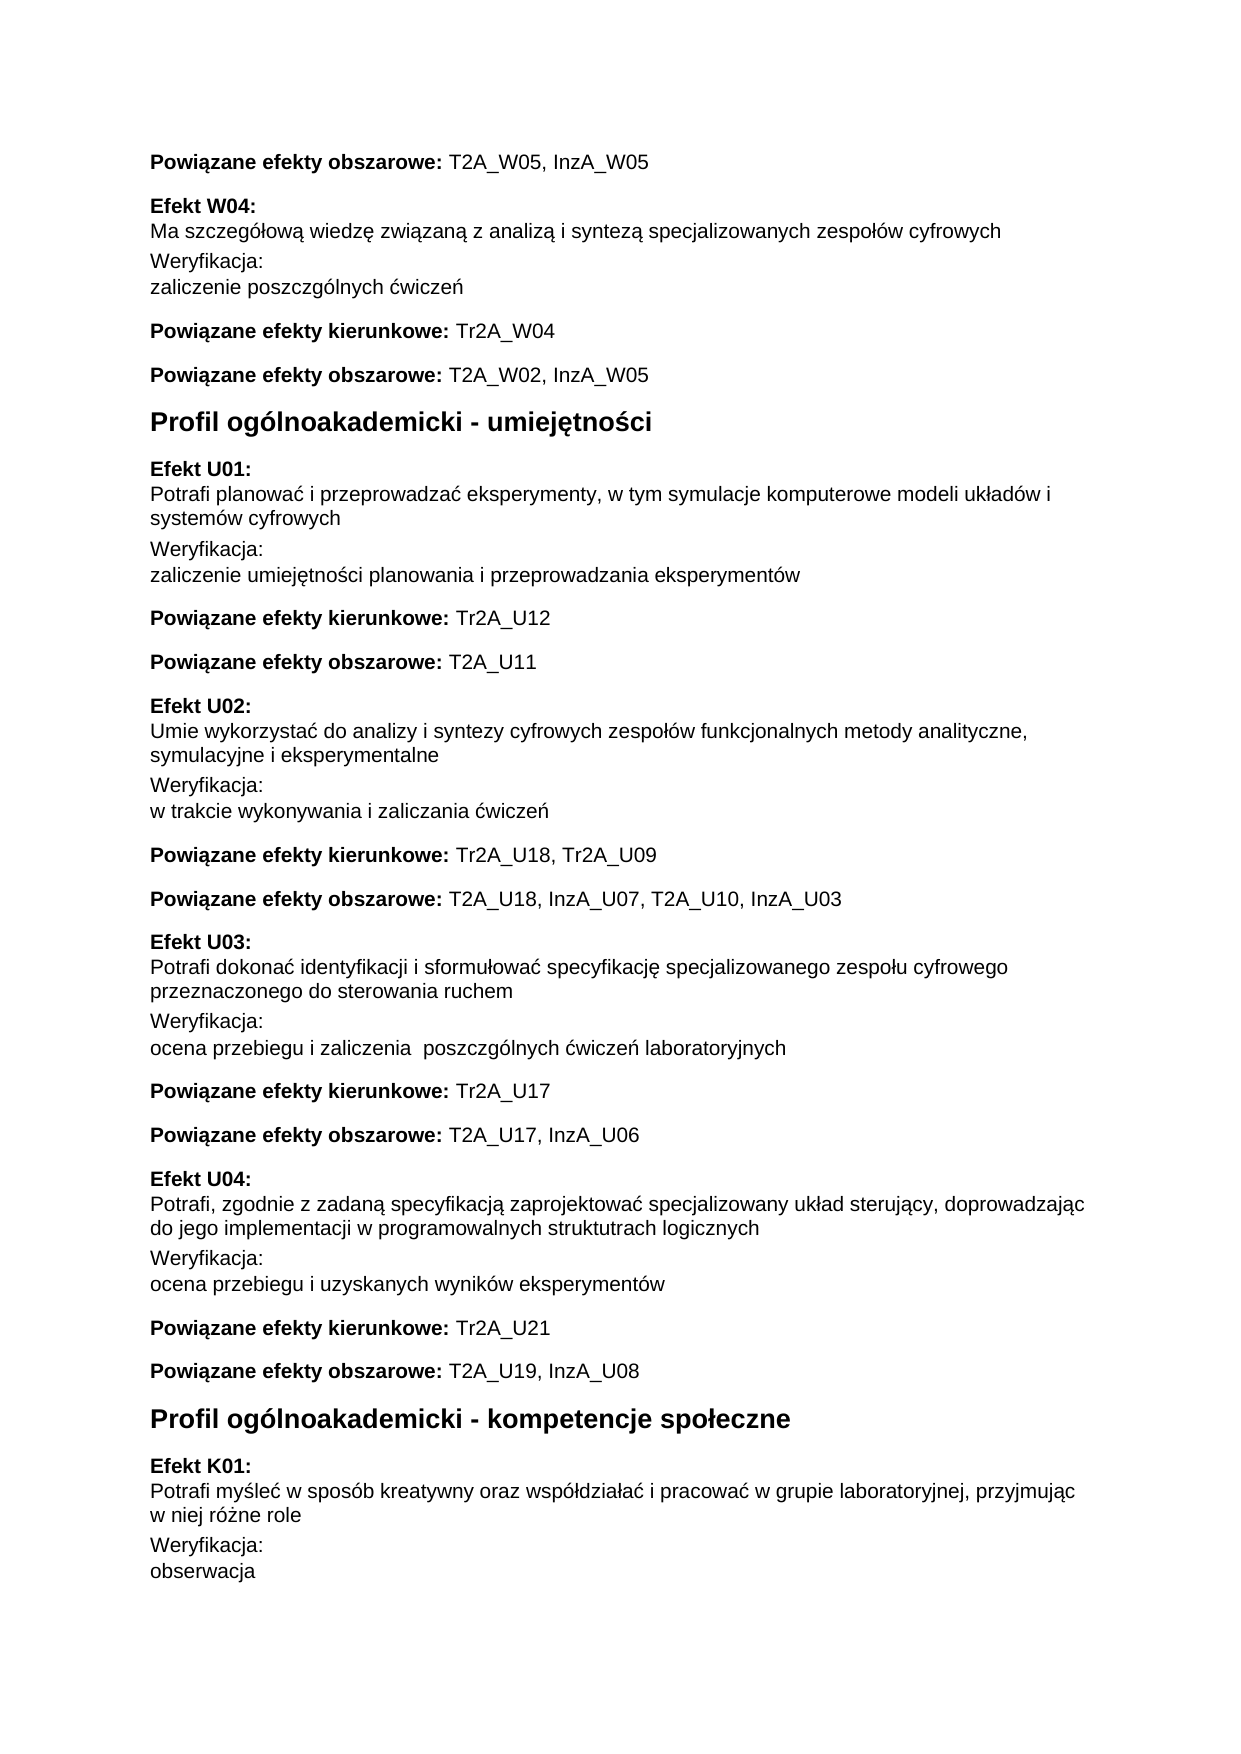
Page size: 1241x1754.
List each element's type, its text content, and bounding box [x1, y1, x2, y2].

text Weryfikacja: [150, 1009, 1090, 1033]
text Powiązane efekty obszarowe: T2A_U19, InzA_U08 [150, 1359, 1090, 1383]
subtitle Profil ogólnoakademicki - kompetencje społeczne [150, 1403, 1090, 1434]
text ocena przebiegu i uzyskanych wyników eksperymentów [150, 1272, 1090, 1296]
text Efekt U04: [150, 1167, 1090, 1191]
text Powiązane efekty kierunkowe: Tr2A_U18, Tr2A_U09 [150, 843, 1090, 867]
text Efekt U03: [150, 930, 1090, 954]
text Weryfikacja: [150, 773, 1090, 797]
text Potrafi dokonać identyfikacji i sformułować specyfikację specjalizowanego zespołu cyfrowego przeznaczonego do sterowania ruchem [150, 955, 1090, 1003]
text Efekt U01: [150, 457, 1090, 481]
text Powiązane efekty obszarowe: T2A_U11 [150, 650, 1090, 674]
text Powiązane efekty kierunkowe: Tr2A_W04 [150, 319, 1090, 343]
text Weryfikacja: [150, 1246, 1090, 1270]
text Weryfikacja: [150, 249, 1090, 273]
text Powiązane efekty kierunkowe: Tr2A_U12 [150, 606, 1090, 630]
text ocena przebiegu i zaliczenia poszczgólnych ćwiczeń laboratoryjnych [150, 1035, 1090, 1059]
text zaliczenie umiejętności planowania i przeprowadzania eksperymentów [150, 562, 1090, 586]
subtitle Profil ogólnoakademicki - umiejętności [150, 406, 1090, 437]
text Efekt K01: [150, 1454, 1090, 1478]
text Efekt U02: [150, 694, 1090, 718]
text Weryfikacja: [150, 536, 1090, 560]
text Potrafi, zgodnie z zadaną specyfikacją zaprojektować specjalizowany układ sterujący, doprowadzając do jego implementacji w programowalnych struktutrach logicznych [150, 1192, 1090, 1239]
text Powiązane efekty obszarowe: T2A_U18, InzA_U07, T2A_U10, InzA_U03 [150, 886, 1090, 910]
text Powiązane efekty kierunkowe: Tr2A_U21 [150, 1316, 1090, 1339]
text Efekt W04: [150, 194, 1090, 218]
text Ma szczegółową wiedzę związaną z analizą i syntezą specjalizowanych zespołów cyfrowych [150, 219, 1090, 243]
text Powiązane efekty obszarowe: T2A_W02, InzA_W05 [150, 362, 1090, 386]
text Potrafi planować i przeprowadzać eksperymenty, w tym symulacje komputerowe modeli układów i systemów cyfrowych [150, 482, 1090, 530]
text w trakcie wykonywania i zaliczania ćwiczeń [150, 799, 1090, 823]
text Powiązane efekty kierunkowe: Tr2A_U17 [150, 1079, 1090, 1103]
text Powiązane efekty obszarowe: T2A_U17, InzA_U06 [150, 1123, 1090, 1147]
text obserwacja [150, 1559, 1090, 1583]
text Potrafi myśleć w sposób kreatywny oraz współdziałać i pracować w grupie laboratoryjnej, przyjmując w niej różne role [150, 1479, 1090, 1527]
text Umie wykorzystać do analizy i syntezy cyfrowych zespołów funkcjonalnych metody analityczne, symulacyjne i eksperymentalne [150, 719, 1090, 767]
text zaliczenie poszczgólnych ćwiczeń [150, 275, 1090, 299]
text Weryfikacja: [150, 1533, 1090, 1557]
text Powiązane efekty obszarowe: T2A_W05, InzA_W05 [150, 150, 1090, 174]
